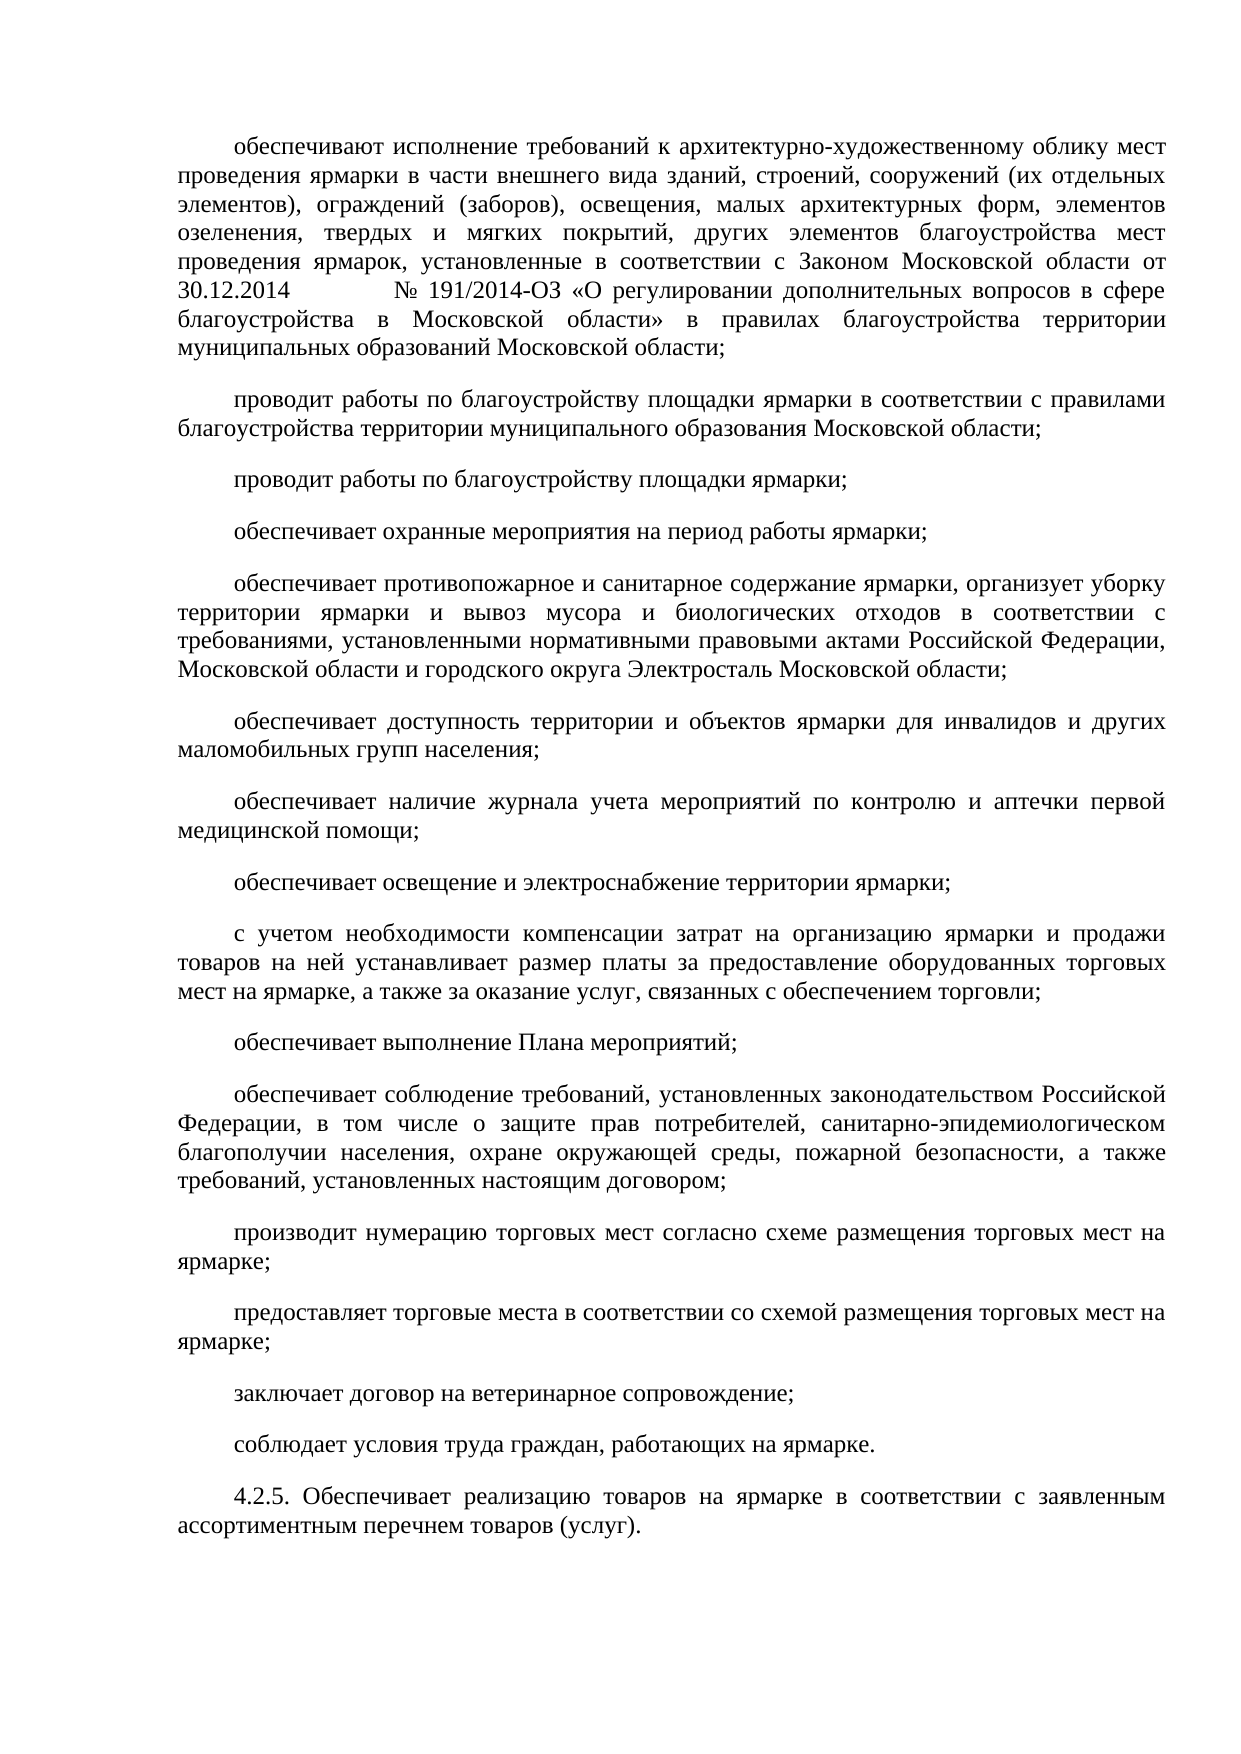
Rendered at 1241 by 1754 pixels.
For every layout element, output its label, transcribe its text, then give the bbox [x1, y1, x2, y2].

text обеспечивают исполнение требований к архитектурно-художественному облику мест проведения ярмарки в части внешнего вида зданий, строений, сооружений (их отдельных элементов), ограждений (заборов), освещения, малых архитектурных форм, элементов озеленения, твердых и мягких покрытий, других элементов благоустройства мест проведения ярмарок, установленные в соответствии с Законом Московской области от 30.12.2014 № 191/2014-ОЗ «О регулировании дополнительных вопросов в сфере благоустройства в Московской области» в правилах благоустройства территории муниципальных образований Московской области; [177, 131, 1167, 361]
text обеспечивает охранные мероприятия на период работы ярмарки; [177, 516, 1167, 545]
text с учетом необходимости компенсации затрат на организацию ярмарки и продажи товаров на ней устанавливает размер платы за предоставление оборудованных торговых мест на ярмарке, а также за оказание услуг, связанных с обеспечением торговли; [177, 918, 1167, 1004]
text обеспечивает наличие журнала учета мероприятий по контролю и аптечки первой медицинской помощи; [177, 786, 1167, 844]
text производит нумерацию торговых мест согласно схеме размещения торговых мест на ярмарке; [177, 1217, 1167, 1274]
text соблюдает условия труда граждан, работающих на ярмарке. [177, 1429, 1167, 1458]
text обеспечивает освещение и электроснабжение территории ярмарки; [177, 867, 1167, 895]
text проводит работы по благоустройству площадки ярмарки в соответствии с правилами благоустройства территории муниципального образования Московской области; [177, 384, 1167, 442]
text предоставляет торговые места в соответствии со схемой размещения торговых мест на ярмарке; [177, 1297, 1167, 1355]
text 4.2.5. Обеспечивает реализацию товаров на ярмарке в соответствии с заявленным ассортиментным перечнем товаров (услуг). [177, 1481, 1167, 1539]
text обеспечивает выполнение Плана мероприятий; [177, 1027, 1167, 1056]
text обеспечивает доступность территории и объектов ярмарки для инвалидов и других маломобильных групп населения; [177, 706, 1167, 763]
text проводит работы по благоустройству площадки ярмарки; [177, 464, 1167, 493]
text обеспечивает соблюдение требований, установленных законодательством Российской Федерации, в том числе о защите прав потребителей, санитарно-эпидемиологическом благополучии населения, охране окружающей среды, пожарной безопасности, а также требований, установленных настоящим договором; [177, 1079, 1167, 1194]
text заключает договор на ветеринарное сопровождение; [177, 1378, 1167, 1407]
text обеспечивает противопожарное и санитарное содержание ярмарки, организует уборку территории ярмарки и вывоз мусора и биологических отходов в соответствии с требованиями, установленными нормативными правовыми актами Российской Федерации, Московской области и городского округа Электросталь Московской области; [177, 568, 1167, 683]
